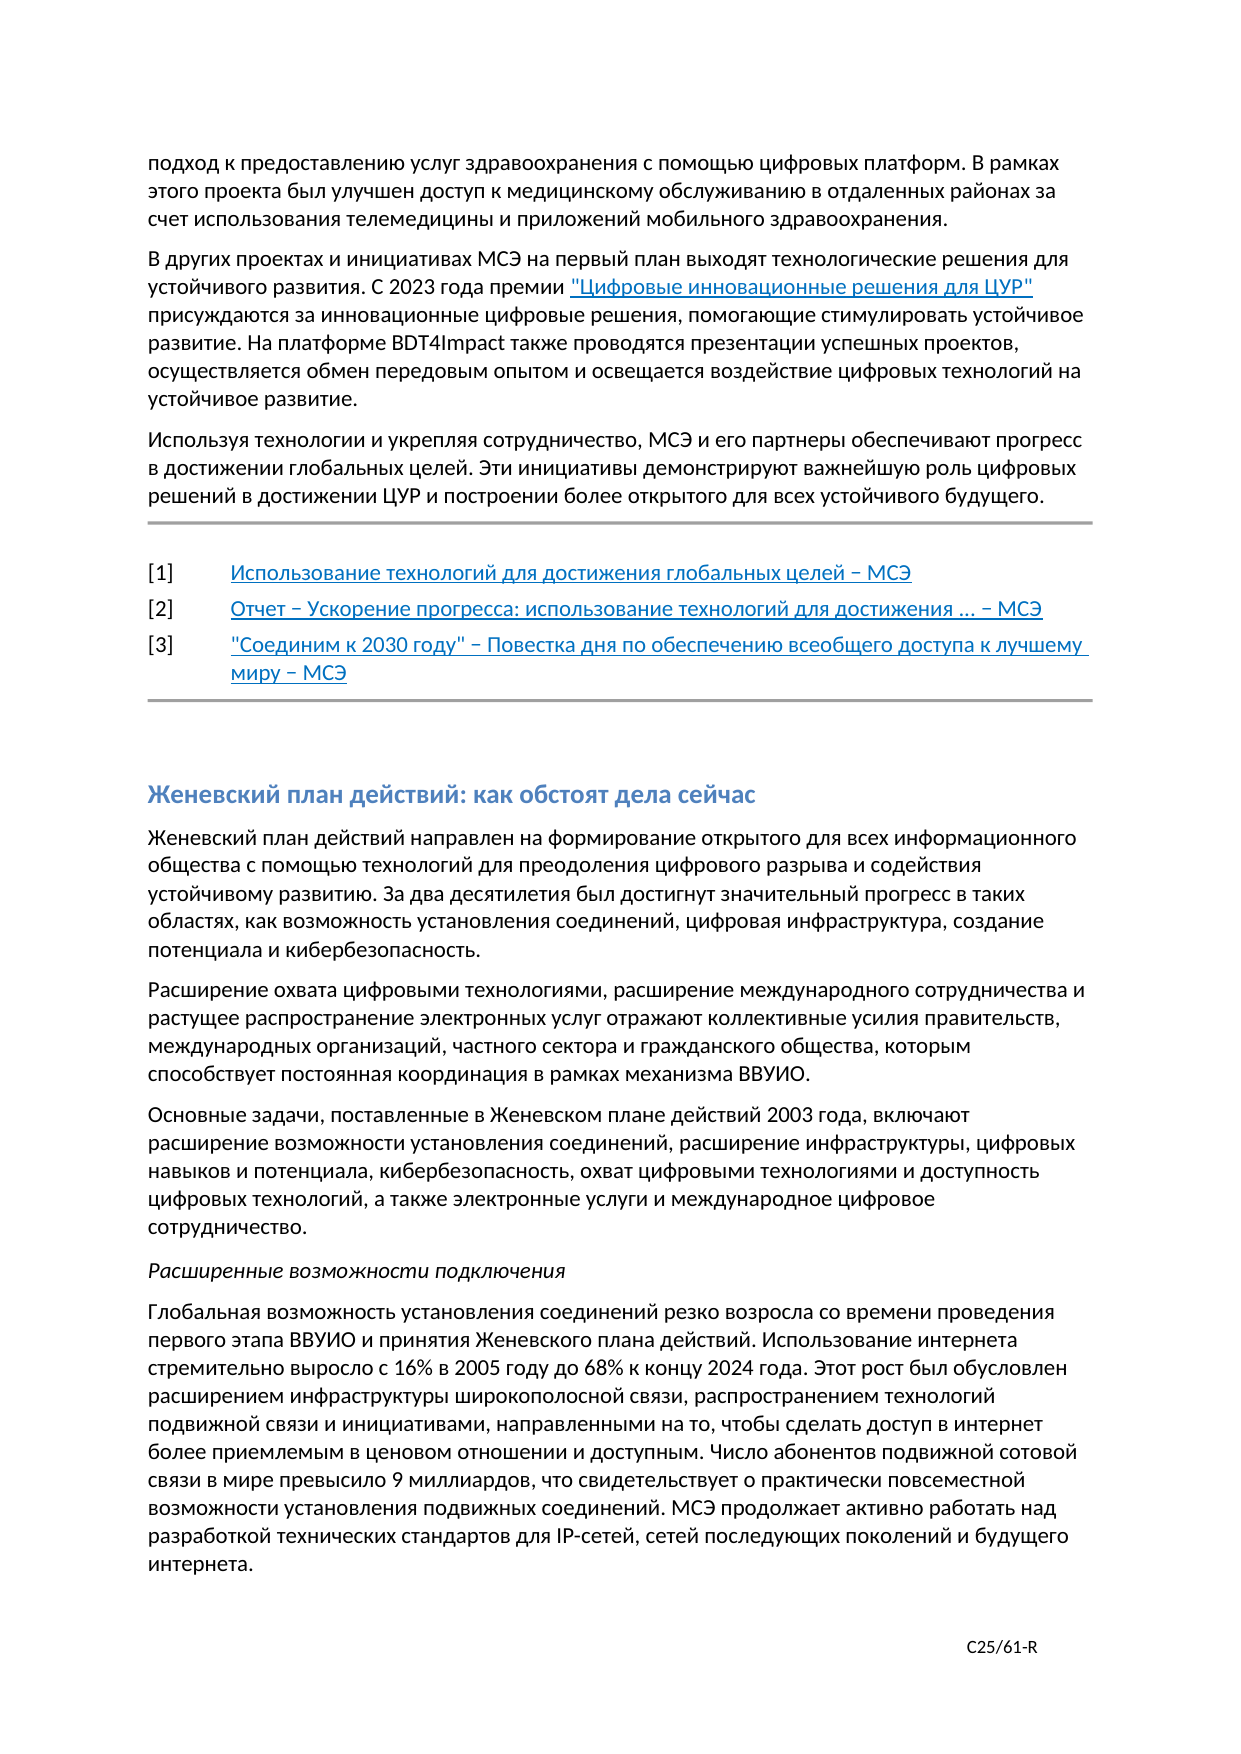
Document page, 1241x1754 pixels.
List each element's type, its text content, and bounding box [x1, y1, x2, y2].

subtitle Расширенные возможности подключения [148, 1257, 1092, 1284]
text Глобальная возможность установления соединений резко возросла со времени проведения первого этапа ВВУИО и принятия Женевского плана действий. Использование интернета стремительно выросло с 16% в 2005 году до 68% к концу 2024 года. Этот рост был обусловлен расширением инфраструктуры широкополосной связи, распространением технологий подвижной связи и инициативами, направленными на то, чтобы сделать доступ в интернет более приемлемым в ценовом отношении и доступным. Число абонентов подвижной сотовой связи в мире превысило 9 миллиардов, что свидетельствует о практически повсеместной возможности установления подвижных соединений. МСЭ продолжает активно работать над разработкой технических стандартов для IP-сетей, сетей последующих поколений и будущего интернета. [148, 1297, 1092, 1577]
text Расширение охвата цифровыми технологиями, расширение международного сотрудничества и растущее распространение электронных услуг отражают коллективные усилия правительств, международных организаций, частного сектора и гражданского общества, которым способствует постоянная координация в рамках механизма ВВУИО. [148, 975, 1092, 1087]
text В других проектах и инициативах МСЭ на первый план выходят технологические решения для устойчивого развития. С 2023 года премии "Цифровые инновационные решения для ЦУР" присуждаются за инновационные цифровые решения, помогающие стимулировать устойчивое развитие. На платформе BDT4Impact также проводятся презентации успешных проектов, осуществляется обмен передовым опытом и освещается воздействие цифровых технологий на устойчивое развитие. [148, 244, 1092, 412]
text [1] Использование технологий для достижения глобальных целей − МСЭ [148, 558, 1092, 586]
subtitle Женевский план действий: как обстоят дела сейчас [148, 777, 1092, 810]
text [148, 148, 1092, 232]
text Используя технологии и укрепляя сотрудничество, МСЭ и его партнеры обеспечивают прогресс в достижении глобальных целей. Эти инициативы демонстрируют важнейшую роль цифровых решений в достижении ЦУР и построении более открытого для всех устойчивого будущего. [148, 425, 1092, 509]
text Женевский план действий направлен на формирование открытого для всех информационного общества с помощью технологий для преодоления цифрового разрыва и содействия устойчивому развитию. За два десятилетия был достигнут значительный прогресс в таких областях, как возможность установления соединений, цифровая инфраструктура, создание потенциала и кибербезопасность. [148, 823, 1092, 963]
text [2] Отчет − Ускорение прогресса: использование технологий для достижения ... − МСЭ [148, 594, 1092, 622]
text Основные задачи, поставленные в Женевском плане действий 2003 года, включают расширение возможности установления соединений, расширение инфраструктуры, цифровых навыков и потенциала, кибербезопасность, охват цифровыми технологиями и доступность цифровых технологий, а также электронные услуги и международное цифровое сотрудничество. [148, 1100, 1092, 1240]
text [3] "Соединим к 2030 году" − Повестка дня по обеспечению всеобщего доступа к лучшему миру − МСЭ [148, 631, 1092, 687]
